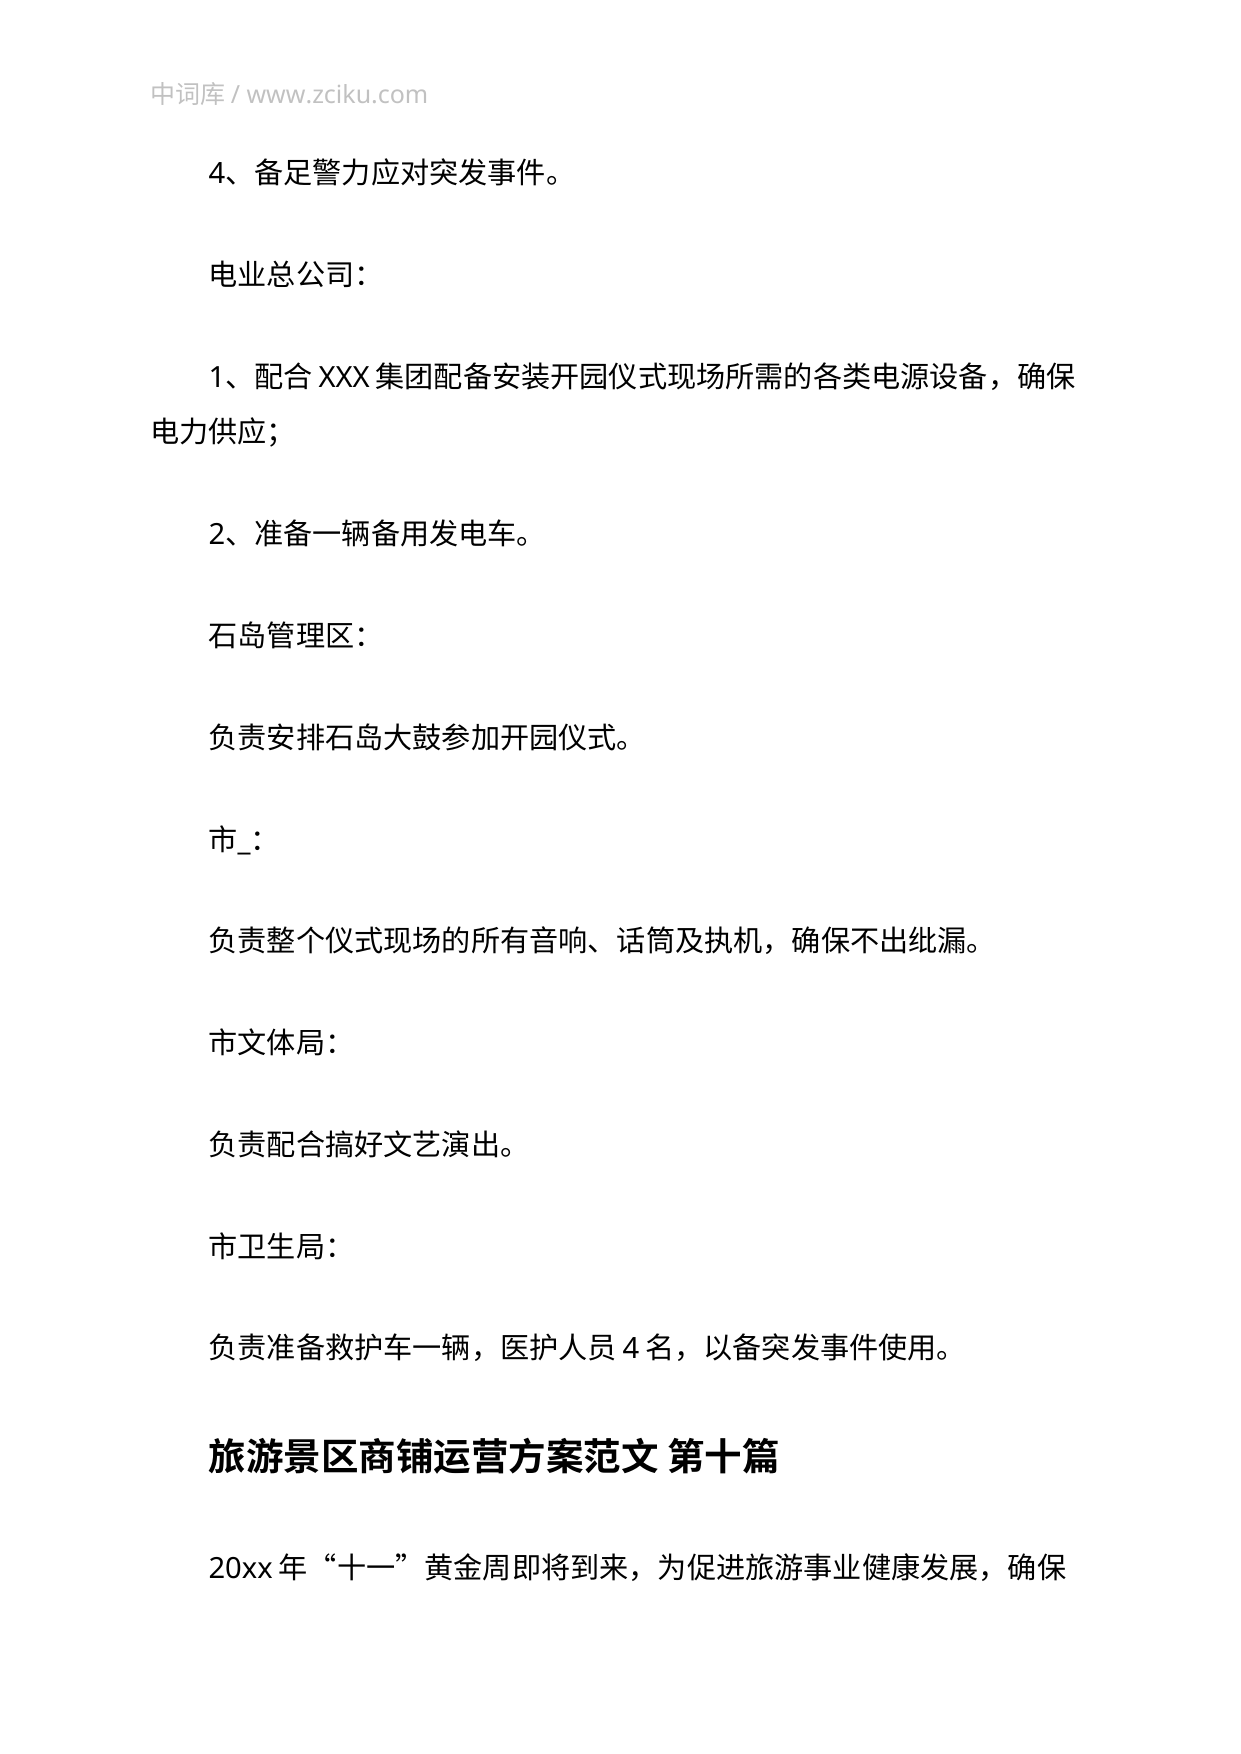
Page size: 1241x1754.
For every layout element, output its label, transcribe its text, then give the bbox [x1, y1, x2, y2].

text 1、配合XXX集团配备安装开园仪式现场所需的各类电源设备，确保电力供应； [150, 354, 1090, 451]
text 4、备足警力应对突发事件。 [150, 150, 1090, 192]
text 市卫生局： [150, 1223, 1090, 1266]
text 负责配合搞好文艺演出。 [150, 1122, 1090, 1164]
text 石岛管理区： [150, 612, 1090, 655]
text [150, 1544, 1090, 1587]
text 负责准备救护车一辆，医护人员4名，以备突发事件使用。 [150, 1325, 1090, 1367]
text 负责安排石岛大鼓参加开园仪式。 [150, 714, 1090, 757]
text 市文体局： [150, 1020, 1090, 1062]
text 电业总公司： [150, 252, 1090, 294]
text 市_： [150, 816, 1090, 858]
text 2、准备一辆备用发电车。 [150, 511, 1090, 553]
text 旅游景区商铺运营方案范文 第十篇 [150, 1427, 1090, 1481]
text 负责整个仪式现场的所有音响、话筒及执机，确保不出纰漏。 [150, 918, 1090, 960]
